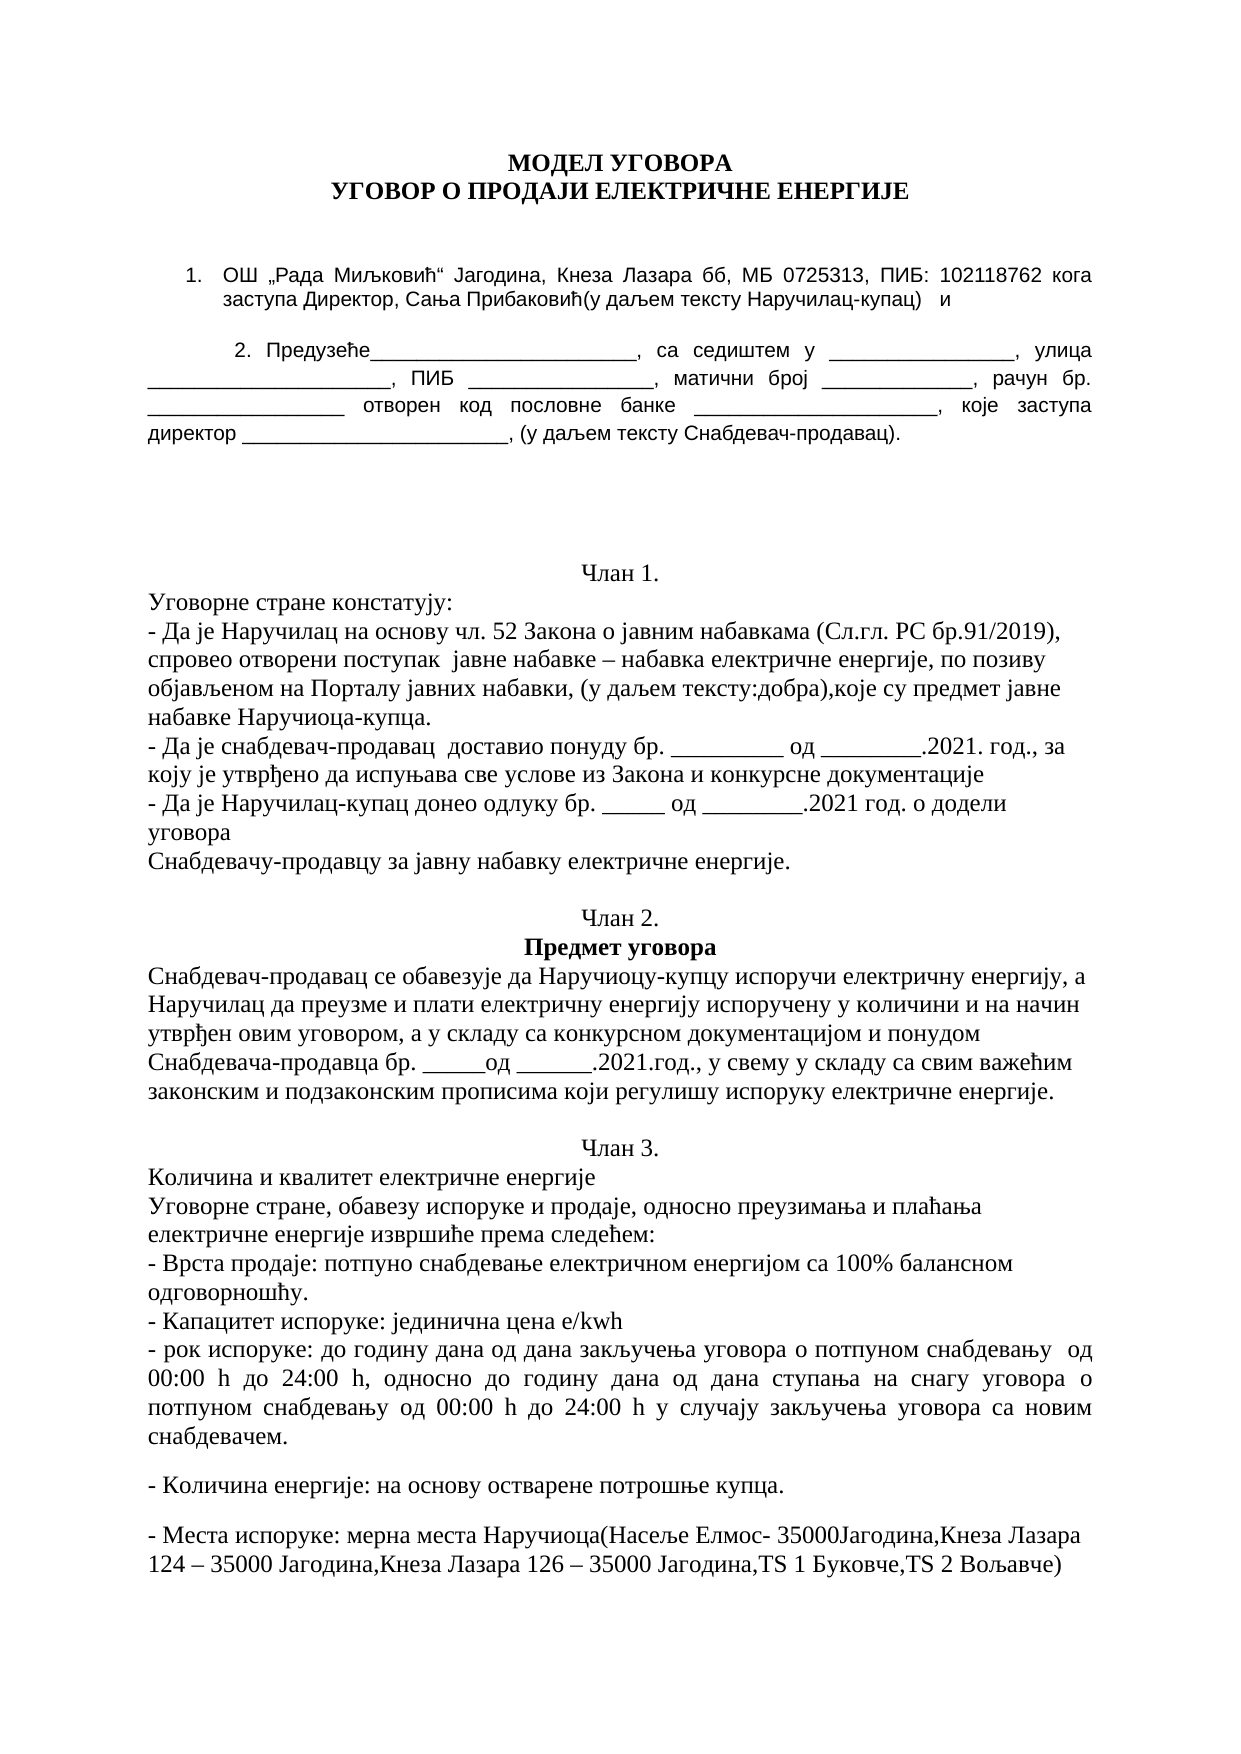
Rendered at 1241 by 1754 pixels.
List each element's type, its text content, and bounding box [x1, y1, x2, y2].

text - Врста продаје: потпуно снабдевање електричном енергијом са 100% балансном [148, 1248, 1093, 1277]
text Уговорне стране констатују: [148, 587, 1093, 616]
text - Количина енергије: на основу остварене потрошње купца. [148, 1470, 1093, 1499]
text - Да је снабдевач-продавац доставио понуду бр. _________ од ________.2021. год., за коју је утврђено да испуњава све услове из Закона и конкурсне документације [148, 731, 1093, 788]
text Предмет уговора [148, 932, 1093, 961]
text 2. Предузеће_______________________, са седиштем у ________________, улица _____________________, ПИБ ________________, матични број _____________, рачун бр. _________________ отворен код пословне банке _____________________, које заступа директор _______________________, (у даљем тексту Снабдевач-продавац). [148, 338, 1093, 444]
text - рок испоруке: до годину дана од дана закључења уговора о потпуном снабдевању од 00:00 h до 24:00 h, односно до годину дана од дана ступања на снагу уговора о потпуном снабдевању од 00:00 h до 24:00 h у случају закључења уговора са новим снабдевачем. [148, 1334, 1093, 1449]
text Члан 2. [148, 903, 1093, 932]
text Уговорне стране, обавезу испоруке и продаје, односно преузимања и плаћања електричне енергије извршиће према следећем: [148, 1191, 1093, 1248]
list ОШ „Рада Миљковић“ Јагодина, Кнеза Лазара бб, МБ 0725313, ПИБ: 102118762 кога заступа Директор, Сања Прибаковић(у даљем тексту Наручилац-купац) и [185, 263, 1093, 311]
text - Да је Наручилац-купац донео одлуку бр. _____ од ________.2021 год. о додели уговора [148, 788, 1093, 846]
text - Места испоруке: мерна места Наручиоца(Насеље Елмос- 35000Јагодина,Кнеза Лазара 124 – 35000 Јагодина,Кнеза Лазара 126 – 35000 Јагодина,TS 1 Буковче,TS 2 Вољавче) [148, 1520, 1093, 1577]
text - Капацитет испоруке: јединична цена е/kwh [148, 1306, 1093, 1334]
text Члан 3. [148, 1133, 1093, 1162]
text Снабдевач-продавац се обавезује да Наручиоцу-купцу испоручи електричну енергију, а Наручилац да преузме и плати електричну енергију испоручену у количини и на начин утврђен овим уговором, а у складу са конкурсном документацијом и понудом Снабдевача-продавца бр. _____од ______.2021.год., у свему у складу са свим важећим законским и подзаконским прописима који регулишу испоруку електричне енергије. [148, 961, 1093, 1104]
text Снабдевачу-продавцу за јавну набавку електричне енергије. [148, 846, 1093, 874]
text УГОВОР О ПРОДАЈИ ЕЛЕКТРИЧНЕ ЕНЕРГИЈЕ [148, 176, 1093, 205]
text - Да је Наручилац на основу чл. 52 Закона о јавним набавкама (Сл.гл. РС бр.91/2019), спровео отворени поступак јавне набавке – набавка електричне енергије, по позиву објављеном на Порталу јавних набавки, (у даљем тексту:добра),које су предмет јавне набавке Наручиоца-купца. [148, 616, 1093, 731]
text Члан 1. [148, 558, 1093, 587]
text одговорношћу. [148, 1277, 1093, 1306]
text Количина и квалитет електричне енергије [148, 1162, 1093, 1191]
text МОДЕЛ УГОВОРА [148, 148, 1093, 176]
